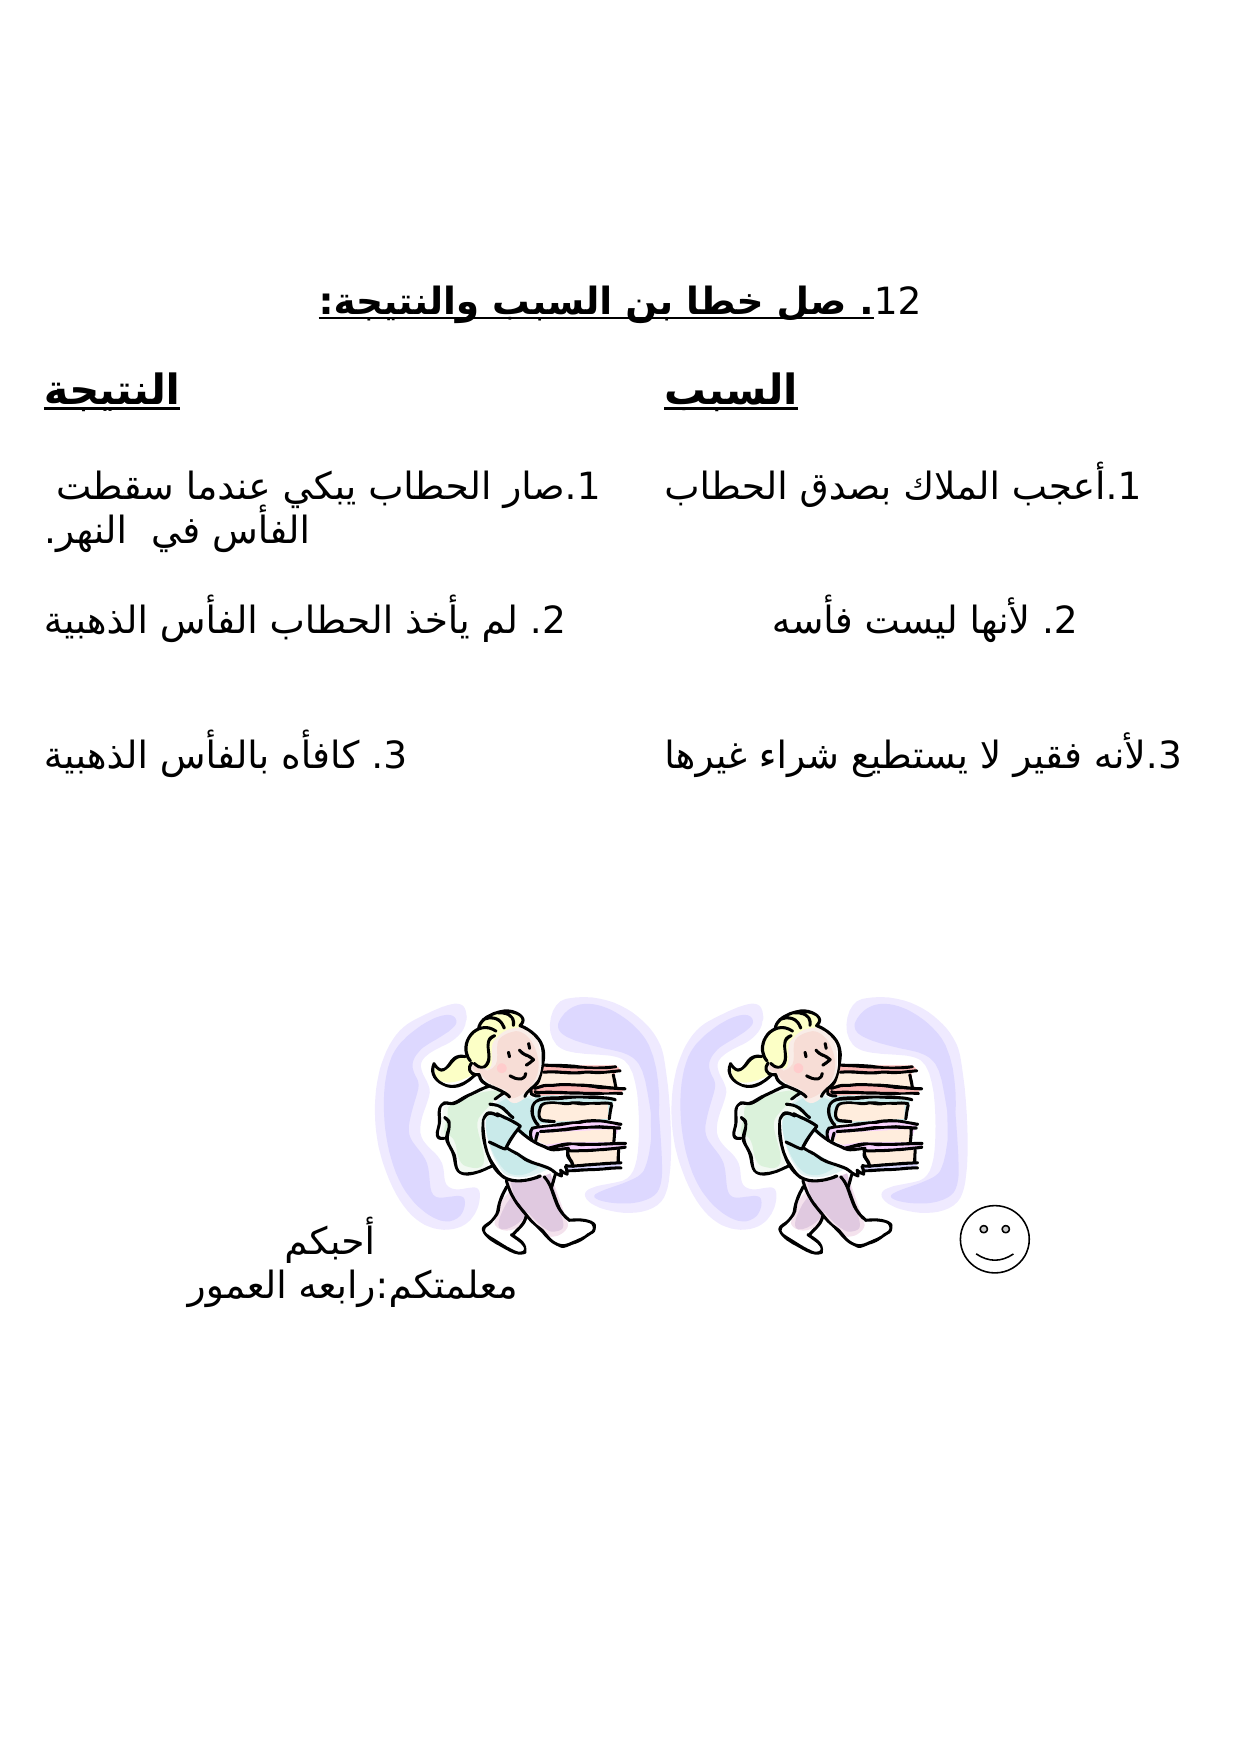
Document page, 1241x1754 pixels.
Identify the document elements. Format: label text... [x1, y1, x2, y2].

table_header النتيجة [33, 366, 653, 465]
table_cell 2. لم يأخذ الحطاب الفأس الذهبية [33, 599, 653, 733]
table_cell 2. لأنها ليست فأسه [653, 599, 1197, 733]
table_cell 1.صار الحطاب يبكي عندما سقطت الفأس في النهر. [33, 465, 653, 599]
table_cell 3.لأنه فقير لا يستطيع شراء غيرها [653, 734, 1197, 868]
table_cell 3. كافأه بالفأس الذهبية [33, 734, 653, 868]
text معلمتكم:رابعه العمور [187, 1263, 1053, 1307]
text أحبكم [187, 997, 1053, 1263]
table_header السبب [653, 366, 1197, 465]
text 12. صل خطا بن السبب والنتيجة: [187, 279, 1053, 323]
table_cell 1.أعجب الملاك بصدق الحطاب [653, 465, 1197, 599]
